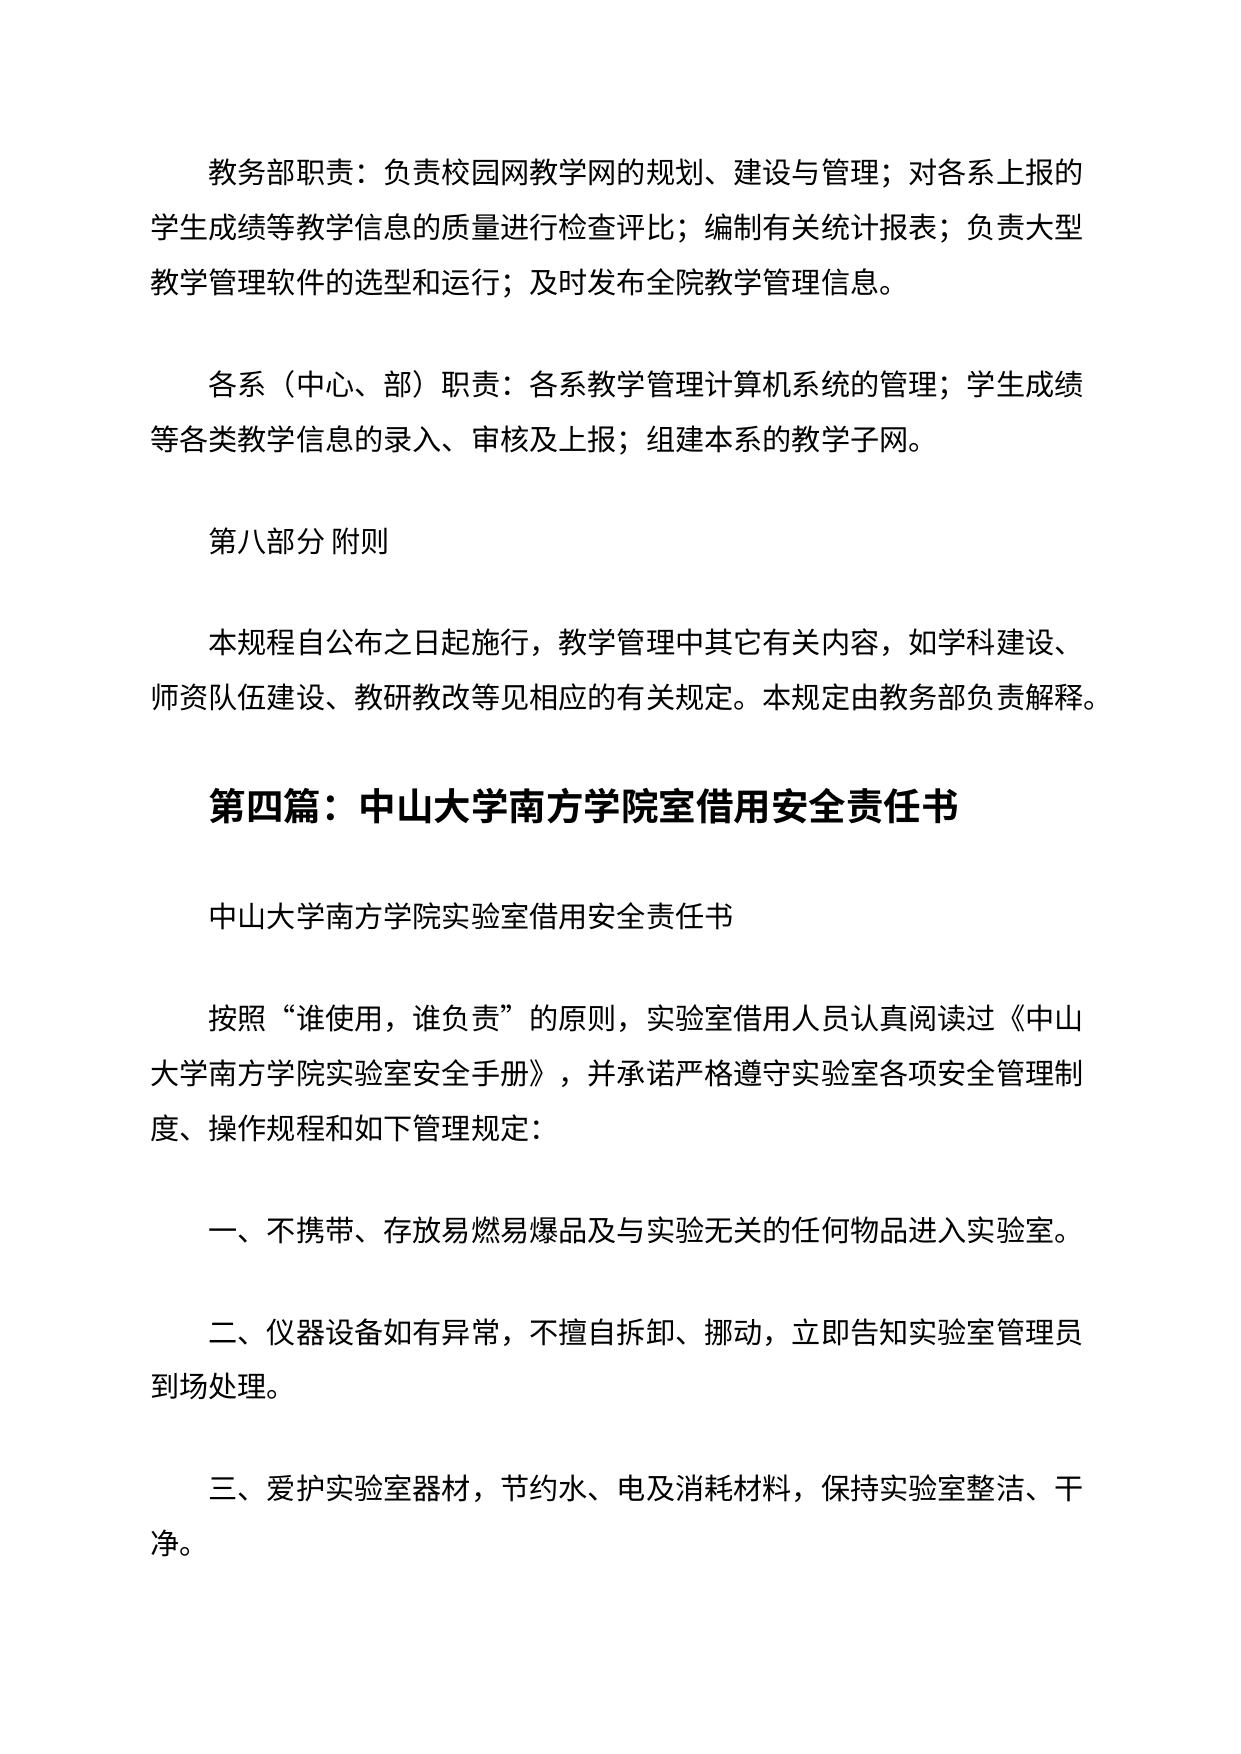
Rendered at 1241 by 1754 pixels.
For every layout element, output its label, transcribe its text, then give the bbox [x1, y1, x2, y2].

text 一、不携带、存放易燃易爆品及与实验无关的任何物品进入实验室。 [150, 1207, 1090, 1250]
text 教务部职责：负责校园网教学网的规划、建设与管理；对各系上报的学生成绩等教学信息的质量进行检查评比；编制有关统计报表；负责大型教学管理软件的选型和运行；及时发布全院教学管理信息。 [150, 150, 1090, 302]
text 二、仪器设备如有异常，不擅自拆卸、挪动，立即告知实验室管理员到场处理。 [150, 1309, 1090, 1406]
text 本规程自公布之日起施行，教学管理中其它有关内容，如学科建设、师资队伍建设、教研教改等见相应的有关规定。本规定由教务部负责解释。 [150, 620, 1090, 717]
text 中山大学南方学院实验室借用安全责任书 [150, 894, 1090, 936]
text 按照“谁使用，谁负责”的原则，实验室借用人员认真阅读过《中山大学南方学院实验室安全手册》，并承诺严格遵守实验室各项安全管理制度、操作规程和如下管理规定： [150, 996, 1090, 1148]
text 三、爱护实验室器材，节约水、电及消耗材料，保持实验室整洁、干净。 [150, 1466, 1090, 1563]
text 各系（中心、部）职责：各系教学管理计算机系统的管理；学生成绩等各类教学信息的录入、审核及上报；组建本系的教学子网。 [150, 362, 1090, 459]
text 第四篇：中山大学南方学院室借用安全责任书 [150, 777, 1090, 831]
text 第八部分 附则 [150, 518, 1090, 561]
